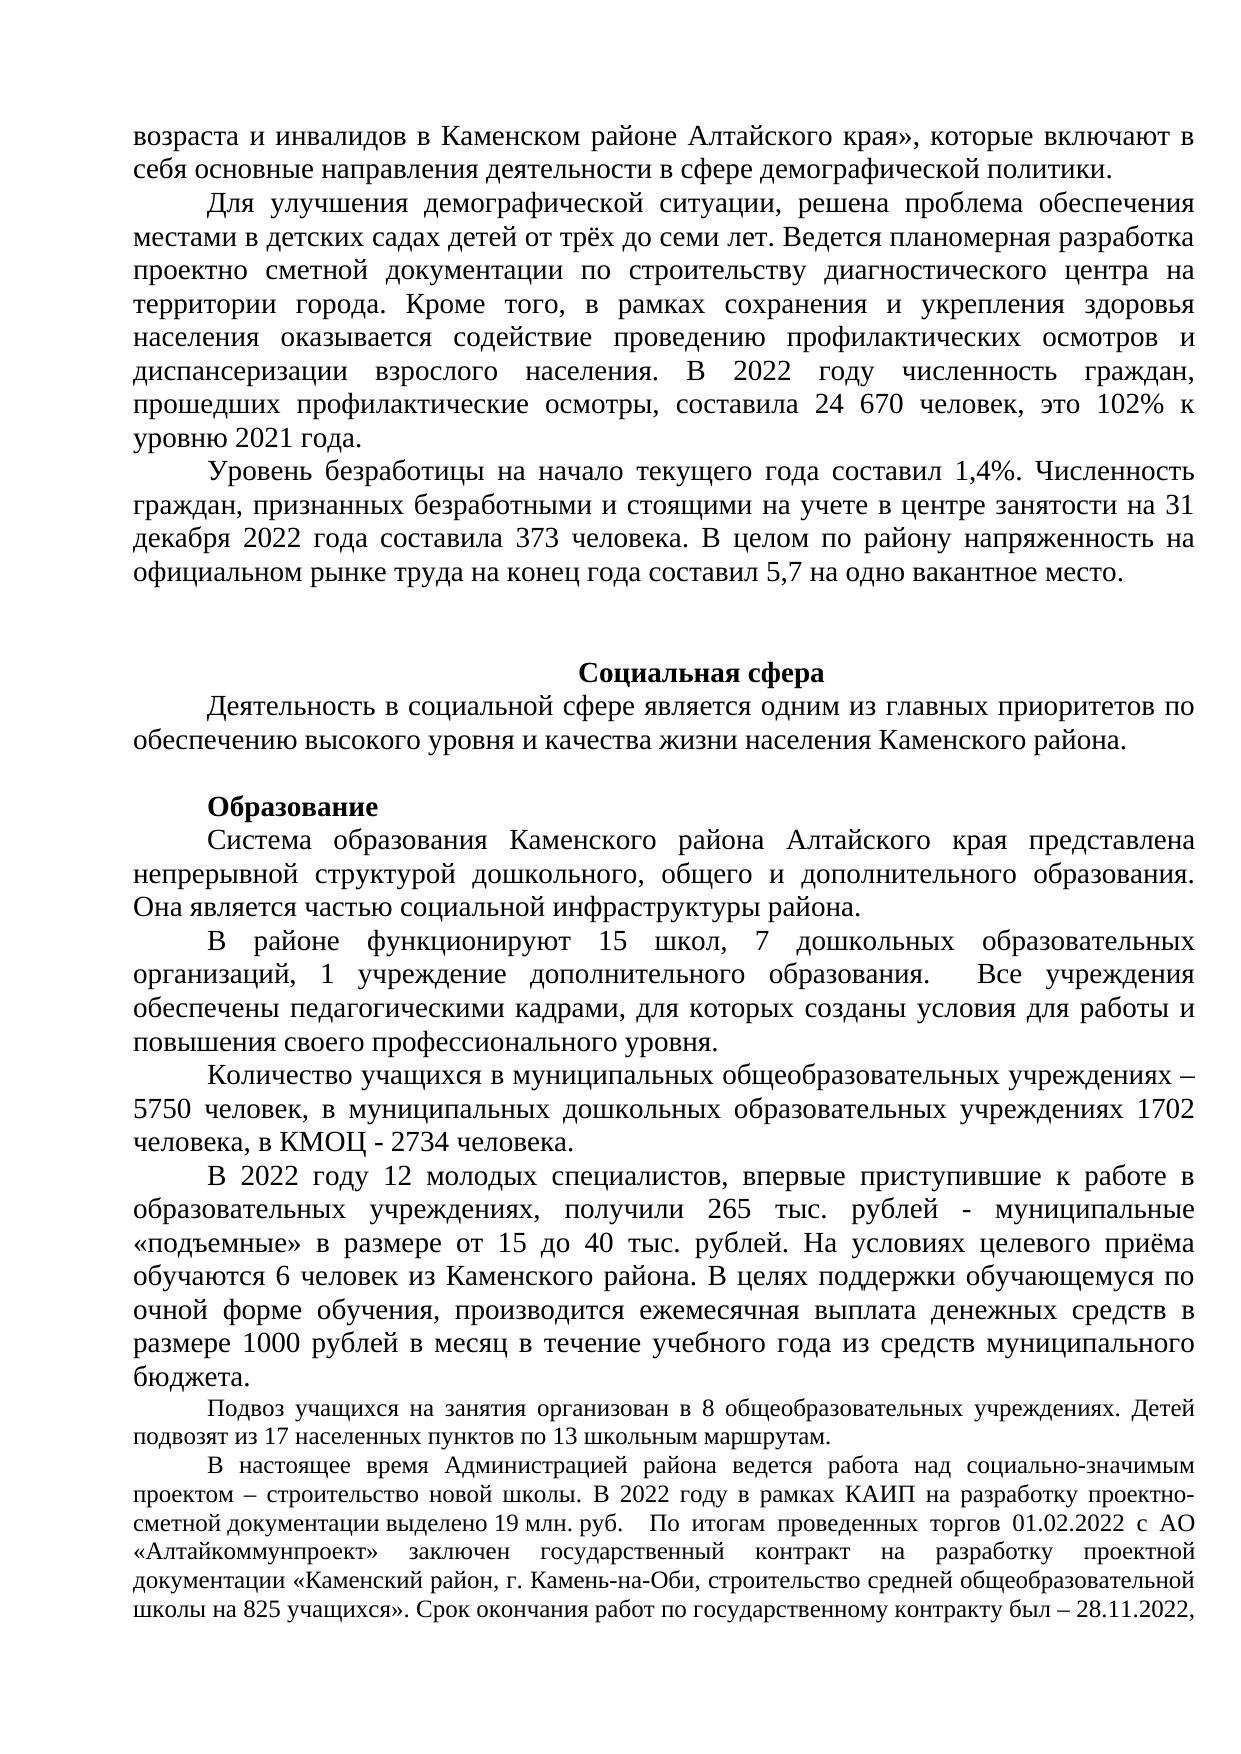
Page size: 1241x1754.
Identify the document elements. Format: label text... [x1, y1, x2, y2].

text Подвоз учащихся на занятия организован в 8 общеобразовательных учреждениях. Детей подвозят из 17 населенных пунктов по 13 школьным маршрутам. [133, 1393, 1196, 1450]
text Для улучшения демографической ситуации, решена проблема обеспечения местами в детских садах детей от трёх до семи лет. Ведется планомерная разработка проектно сметной документации по строительству диагностического центра на территории города. Кроме того, в рамках сохранения и укрепления здоровья населения оказывается содействие проведению профилактических осмотров и диспансеризации взрослого населения. В 2022 году численность граждан, прошедших профилактические осмотры, составила 24 670 человек, это 102% к уровню 2021 года. [133, 185, 1196, 453]
text В районе функционируют 15 школ, 7 дошкольных образовательных организаций, 1 учреждение дополнительного образования. Все учреждения обеспечены педагогическими кадрами, для которых созданы условия для работы и повышения своего профессионального уровня. [133, 923, 1196, 1057]
text Количество учащихся в муниципальных общеобразовательных учреждениях – 5750 человек, в муниципальных дошкольных образовательных учреждениях 1702 человека, в КМОЦ - 2734 человека. [133, 1057, 1196, 1158]
text Система образования Каменского района Алтайского края представлена непрерывной структурой дошкольного, общего и дополнительного образования. Она является частью социальной инфраструктуры района. [133, 822, 1196, 923]
text Образование [133, 789, 1196, 822]
text Деятельность в социальной сфере является одним из главных приоритетов по обеспечению высокого уровня и качества жизни населения Каменского района. [133, 688, 1196, 755]
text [133, 1450, 1196, 1623]
text В 2022 году 12 молодых специалистов, впервые приступившие к работе в образовательных учреждениях, получили 265 тыс. рублей - муниципальные «подъемные» в размере от 15 до 40 тыс. рублей. На условиях целевого приёма обучаются 6 человек из Каменского района. В целях поддержки обучающемуся по очной форме обучения, производится ежемесячная выплата денежных средств в размере 1000 рублей в месяц в течение учебного года из средств муниципального бюджета. [133, 1158, 1196, 1393]
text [133, 118, 1196, 185]
text Социальная сфера [133, 655, 1196, 688]
text Уровень безработицы на начало текущего года составил 1,4%. Численность граждан, признанных безработными и стоящими на учете в центре занятости на 31 декабря 2022 года составила 373 человека. В целом по району напряженность на официальном рынке труда на конец года составил 5,7 на одно вакантное место. [133, 453, 1196, 588]
